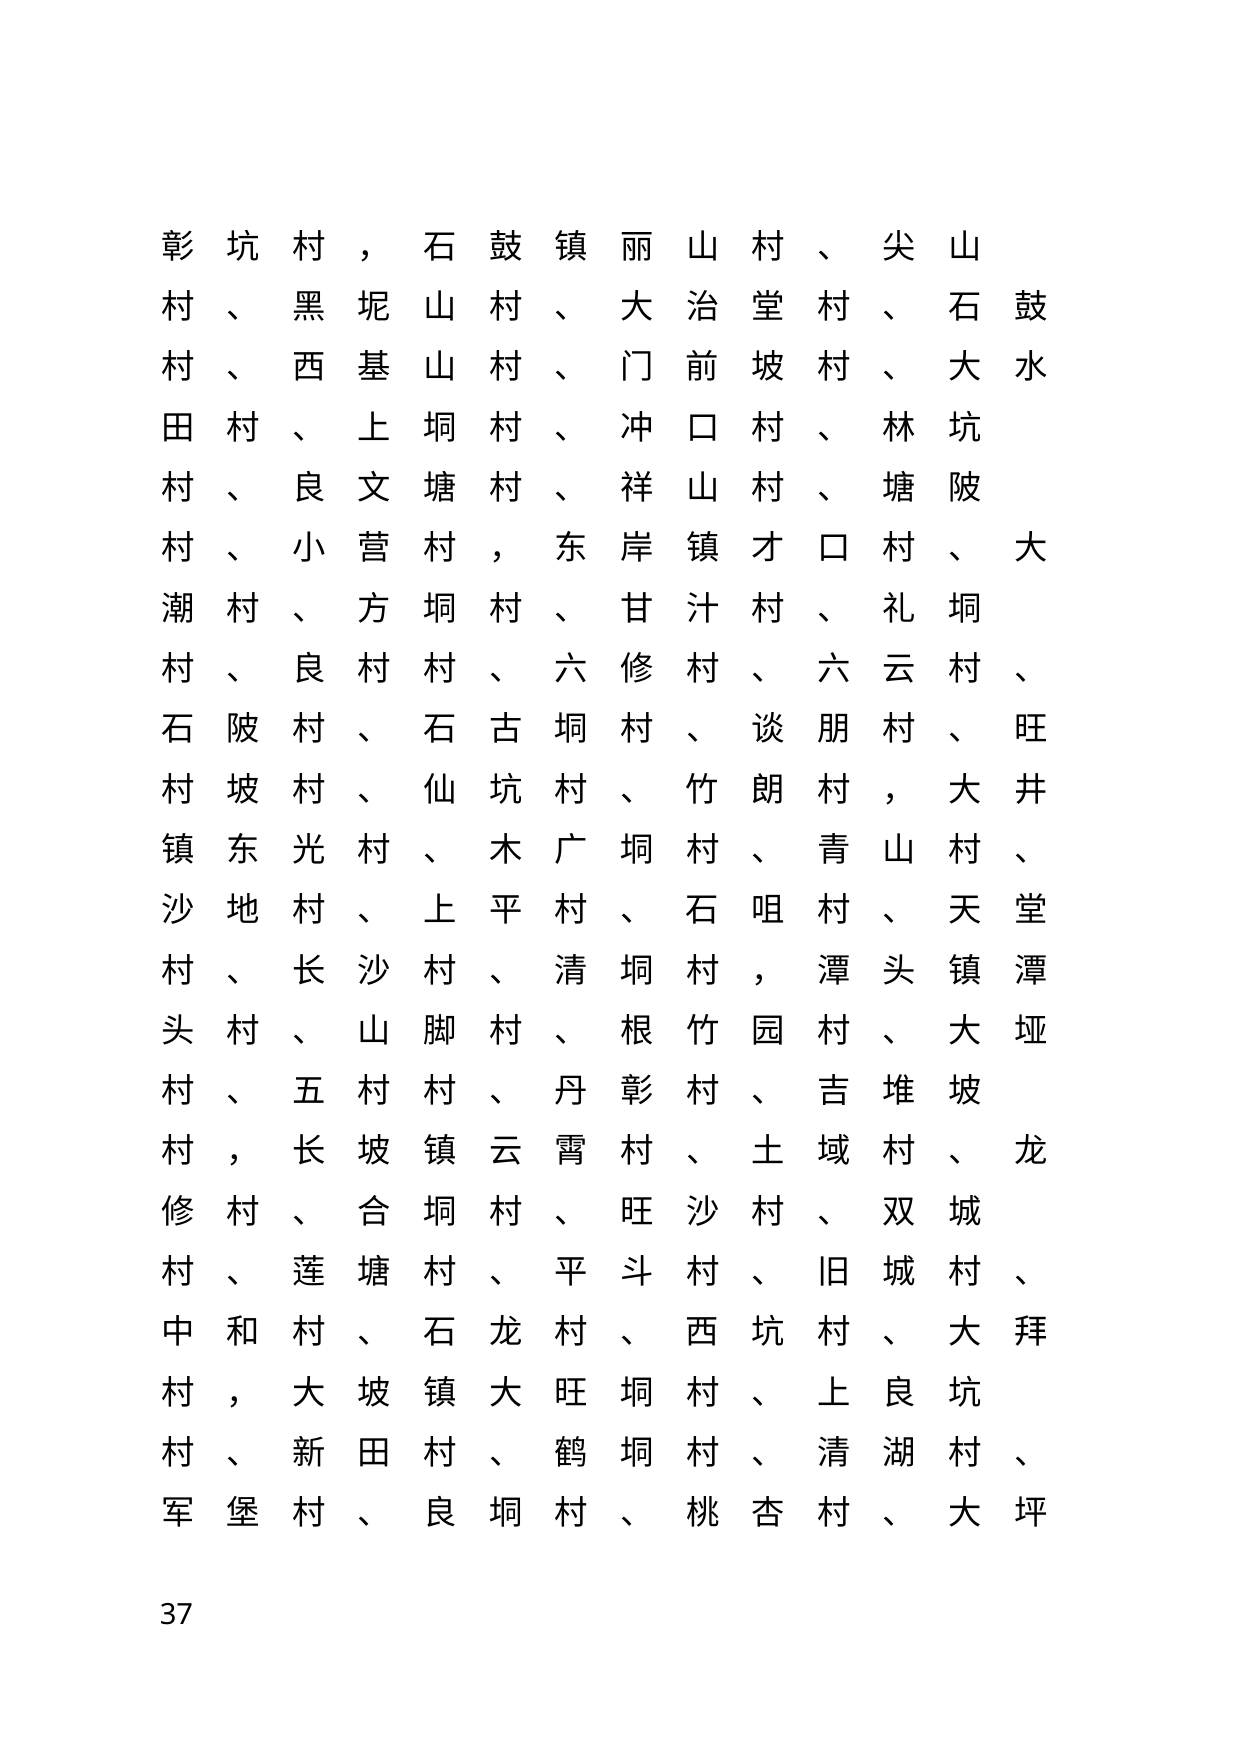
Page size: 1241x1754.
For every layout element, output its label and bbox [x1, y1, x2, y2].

text [161, 213, 1079, 1540]
